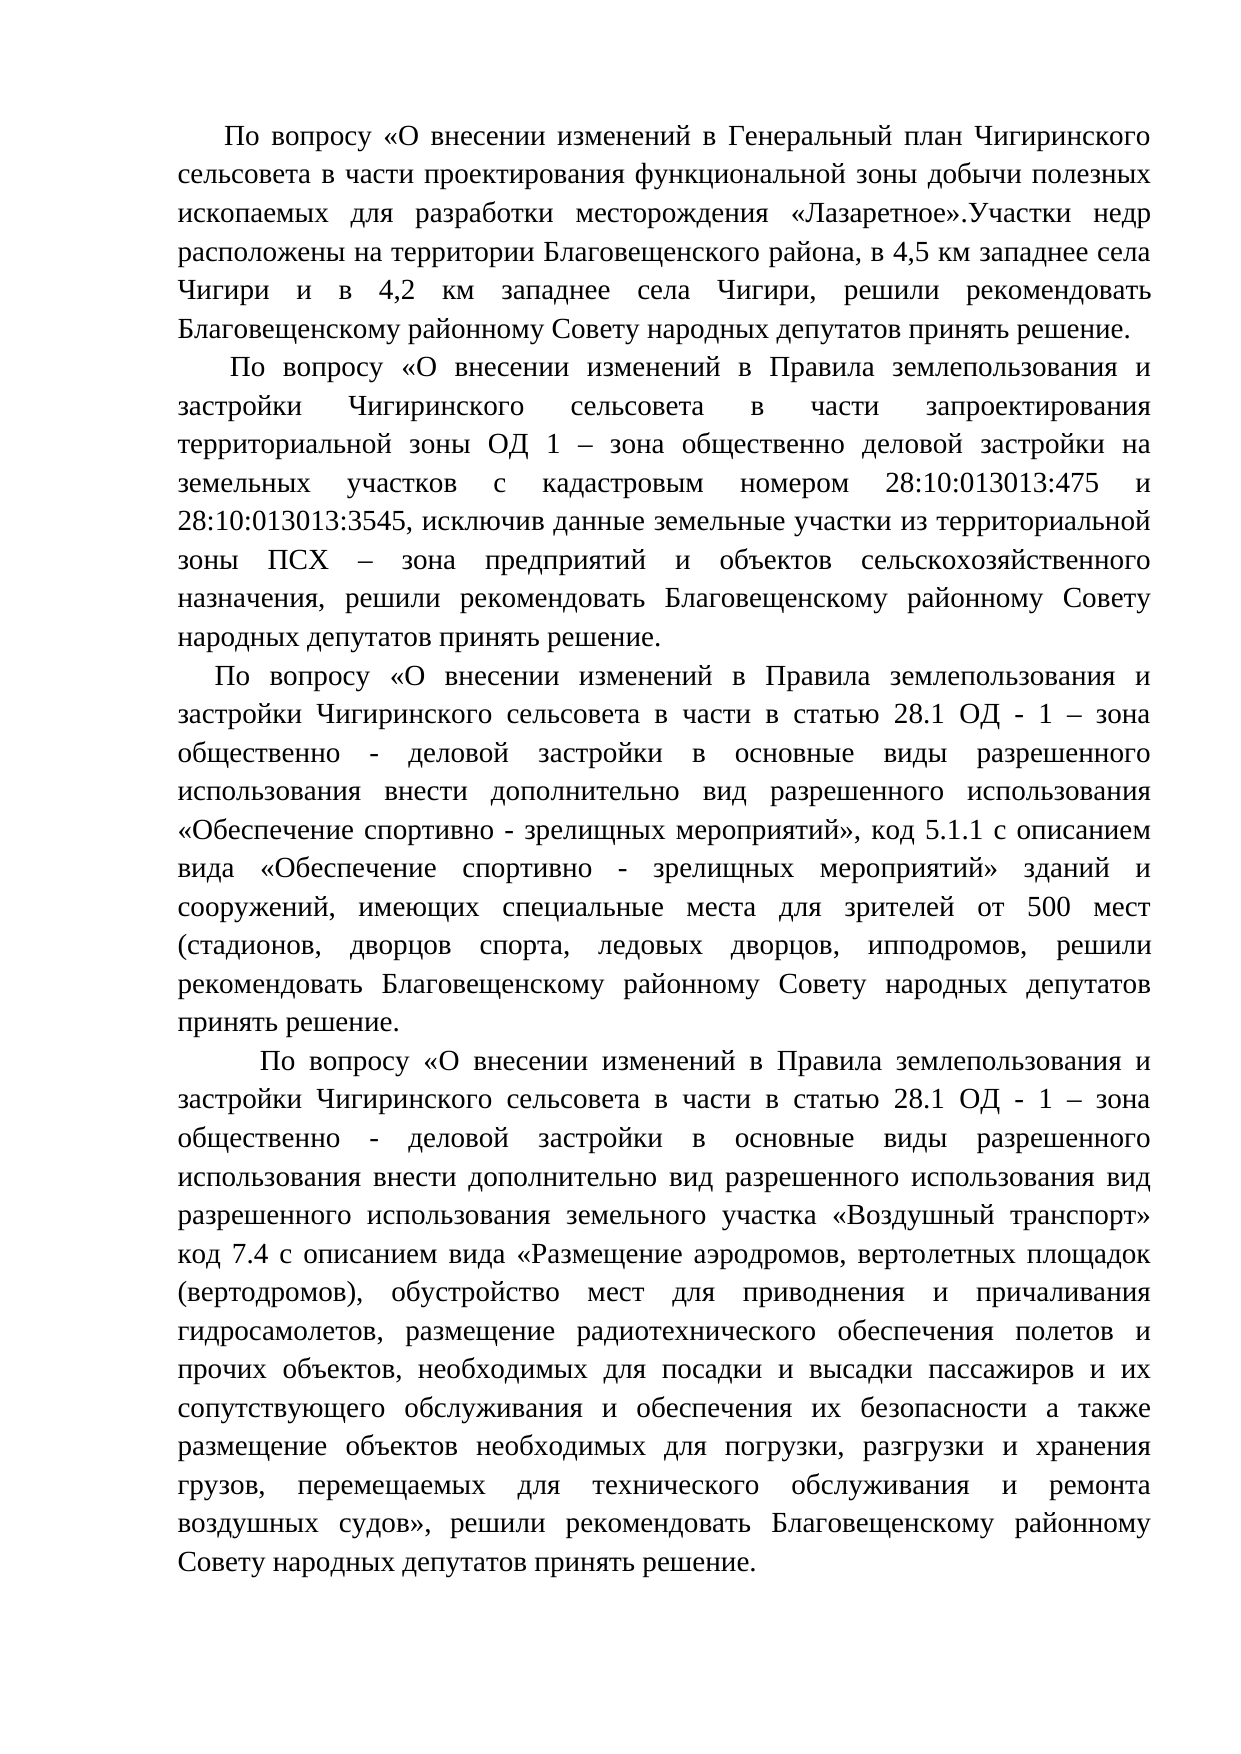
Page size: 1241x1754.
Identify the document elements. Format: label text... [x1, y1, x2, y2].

text По вопросу «О внесении изменений в Правила землепользования и застройки Чигиринского сельсовета в части в статью 28.1 ОД - 1 – зона общественно - деловой застройки в основные виды разрешенного использования внести дополнительно вид разрешенного использования «Обеспечение спортивно - зрелищных мероприятий», код 5.1.1 с описанием вида «Обеспечение спортивно - зрелищных мероприятий» зданий и сооружений, имеющих специальные места для зрителей от 500 мест (стадионов, дворцов спорта, ледовых дворцов, ипподромов, решили рекомендовать Благовещенскому районному Совету народных депутатов принять решение. [177, 658, 1152, 1038]
text По вопросу «О внесении изменений в Генеральный план Чигиринского сельсовета в части проектирования функциональной зоны добычи полезных ископаемых для разработки месторождения «Лазаретное».Участки недр расположены на территории Благовещенского района, в 4,5 км западнее села Чигири и в 4,2 км западнее села Чигири, решили рекомендовать Благовещенскому районному Совету народных депутатов принять решение. [177, 118, 1152, 344]
text По вопросу «О внесении изменений в Правила землепользования и застройки Чигиринского сельсовета в части запроектирования территориальной зоны ОД 1 – зона общественно деловой застройки на земельных участков с кадастровым номером 28:10:013013:475 и 28:10:013013:3545, исключив данные земельные участки из территориальной зоны ПСХ – зона предприятий и объектов сельскохозяйственного назначения, решили рекомендовать Благовещенскому районному Совету народных депутатов принять решение. [177, 349, 1152, 653]
text По вопросу «О внесении изменений в Правила землепользования и застройки Чигиринского сельсовета в части в статью 28.1 ОД - 1 – зона общественно - деловой застройки в основные виды разрешенного использования внести дополнительно вид разрешенного использования вид разрешенного использования земельного участка «Воздушный транспорт» код 7.4 с описанием вида «Размещение аэродромов, вертолетных площадок (вертодромов), обустройство мест для приводнения и причаливания гидросамолетов, размещение радиотехнического обеспечения полетов и прочих объектов, необходимых для посадки и высадки пассажиров и их сопутствующего обслуживания и обеспечения их безопасности а также размещение объектов необходимых для погрузки, разгрузки и хранения грузов, перемещаемых для технического обслуживания и ремонта воздушных судов», решили рекомендовать Благовещенскому районному Совету народных депутатов принять решение. [177, 1043, 1152, 1578]
